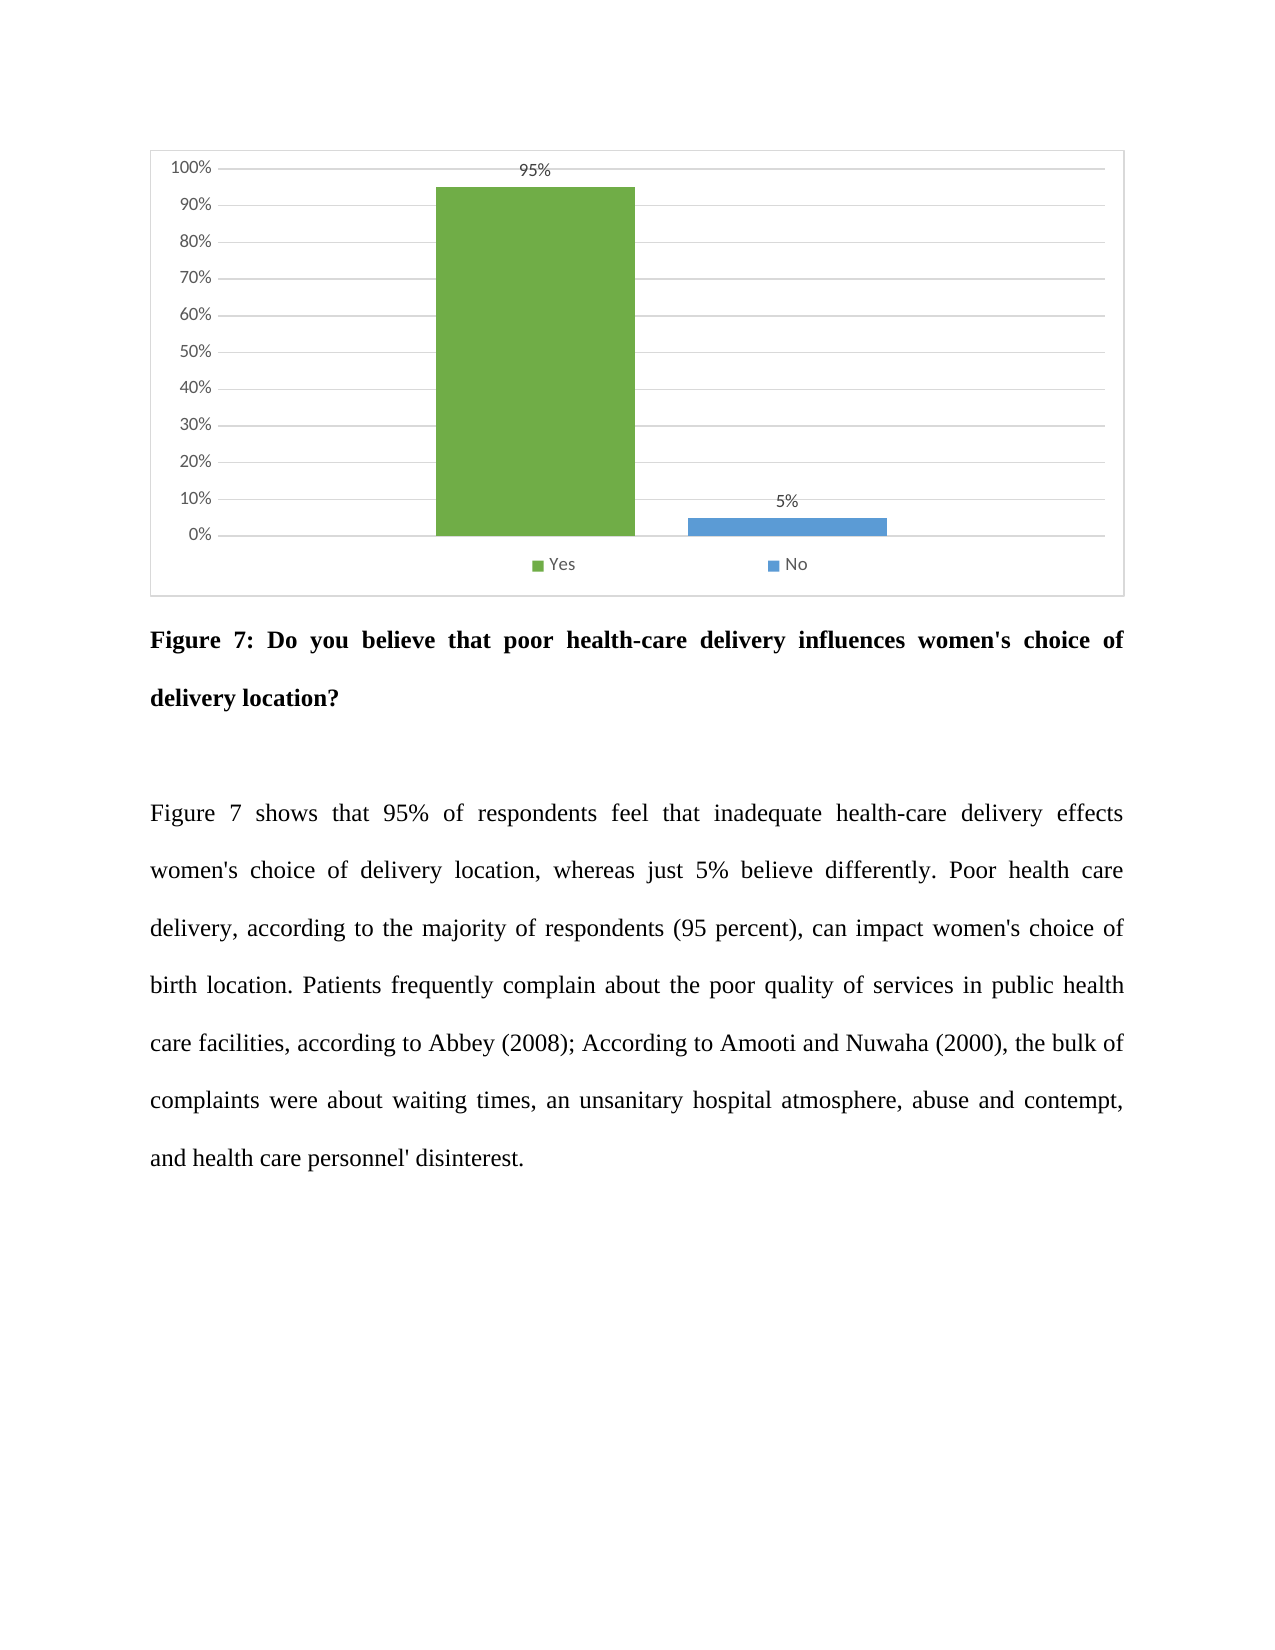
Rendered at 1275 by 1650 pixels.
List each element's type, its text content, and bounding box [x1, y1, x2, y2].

text Figure 7 shows that 95% of respondents feel that inadequate health-care delivery effects women's choice of delivery location, whereas just 5% believe differently. Poor health care delivery, according to the majority of respondents (95 percent), can impact women's choice of birth location. Patients frequently complain about the poor quality of services in public health care facilities, according to Abbey (2008); According to Amooti and Nuwaha (2000), the bulk of complaints were about waiting times, an unsanitary hospital atmosphere, abuse and contempt, and health care personnel' disinterest. [150, 798, 1125, 1172]
text Figure 7: Do you believe that poor health-care delivery influences women's choice of delivery location? [150, 626, 1125, 712]
